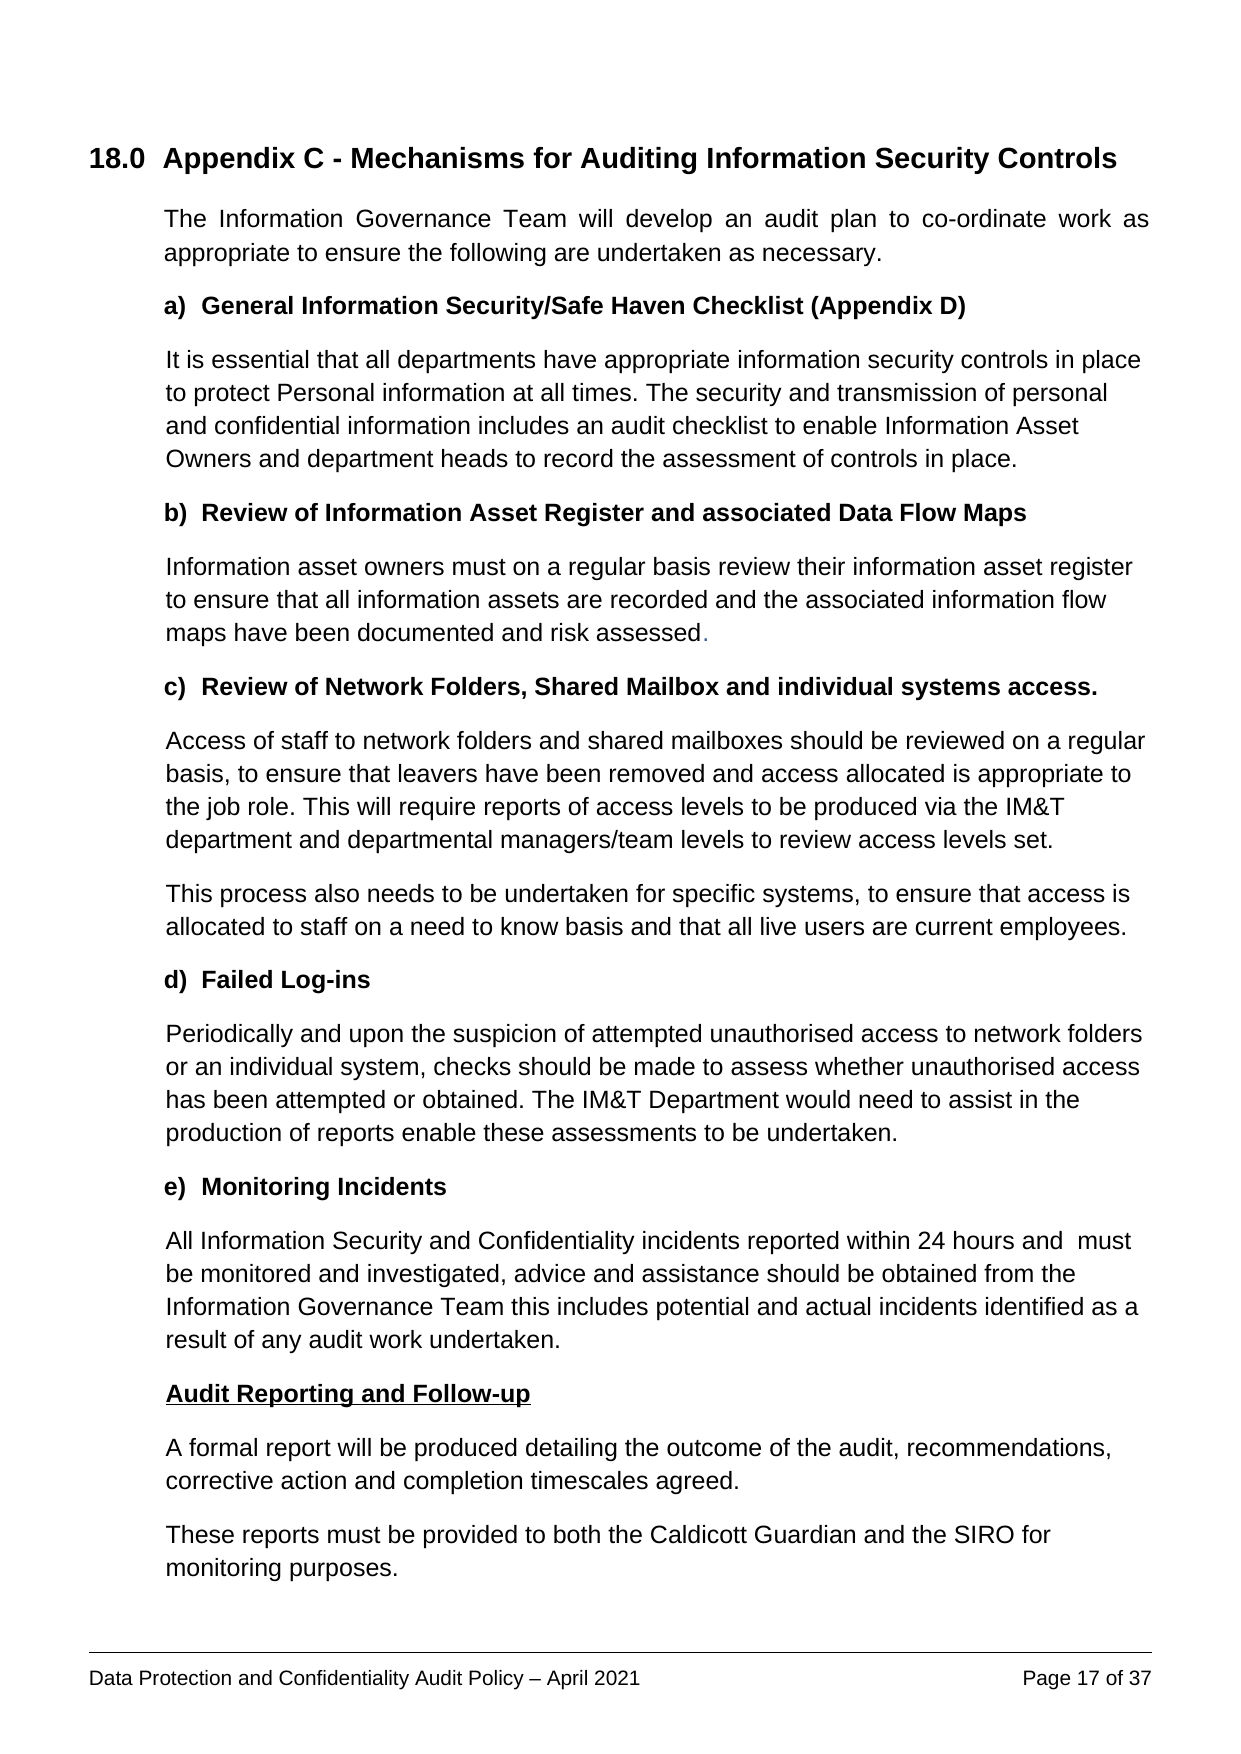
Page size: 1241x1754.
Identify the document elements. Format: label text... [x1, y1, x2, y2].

text All Information Security and Confidentiality incidents reported within 24 hours and must be monitored and investigated, advice and assistance should be obtained from the Information Governance Team this includes potential and actual incidents identified as a result of any audit work undertaken. [165, 1226, 1152, 1354]
text A formal report will be produced detailing the outcome of the audit, recommendations, corrective action and completion timescales agreed. [165, 1433, 1152, 1495]
list Review of Network Folders, Shared Mailbox and individual systems access. [164, 672, 1152, 701]
list Failed Log-ins [164, 966, 1152, 994]
text These reports must be provided to both the Caldicott Guardian and the SIRO for monitoring purposes. [165, 1520, 1152, 1582]
text Audit Reporting and Follow-up [165, 1379, 1152, 1408]
text Information asset owners must on a regular basis review their information asset register to ensure that all information assets are recorded and the associated information flow maps have been documented and risk assessed. [165, 552, 1152, 647]
text This process also needs to be undertaken for specific systems, to ensure that access is allocated to staff on a need to know basis and that all live users are current employees. [165, 879, 1152, 940]
text Periodically and upon the suspicion of attempted unauthorised access to network folders or an individual system, checks should be made to assess whether unauthorised access has been attempted or obtained. The IM&T Department would need to assist in the production of reports enable these assessments to be undertaken. [165, 1019, 1152, 1147]
text It is essential that all departments have appropriate information security controls in place to protect Personal information at all times. The security and transmission of personal and confidential information includes an audit checklist to enable Information Asset Owners and department heads to record the assessment of controls in place. [165, 345, 1152, 473]
list Monitoring Incidents [164, 1172, 1152, 1201]
list Review of Information Asset Register and associated Data Flow Maps [164, 498, 1152, 527]
list General Information Security/Safe Haven Checklist (Appendix D) [164, 291, 1152, 320]
text The Information Governance Team will develop an audit plan to co-ordinate work as appropriate to ensure the following are undertaken as necessary. [164, 204, 1152, 266]
text Access of staff to network folders and shared mailboxes should be reviewed on a regular basis, to ensure that leavers have been removed and access allocated is appropriate to the job role. This will require reports of access levels to be produced via the IM&T department and departmental managers/team levels to review access levels set. [165, 726, 1152, 853]
subtitle Appendix C - Mechanisms for Auditing Information Security Controls [89, 141, 1152, 174]
